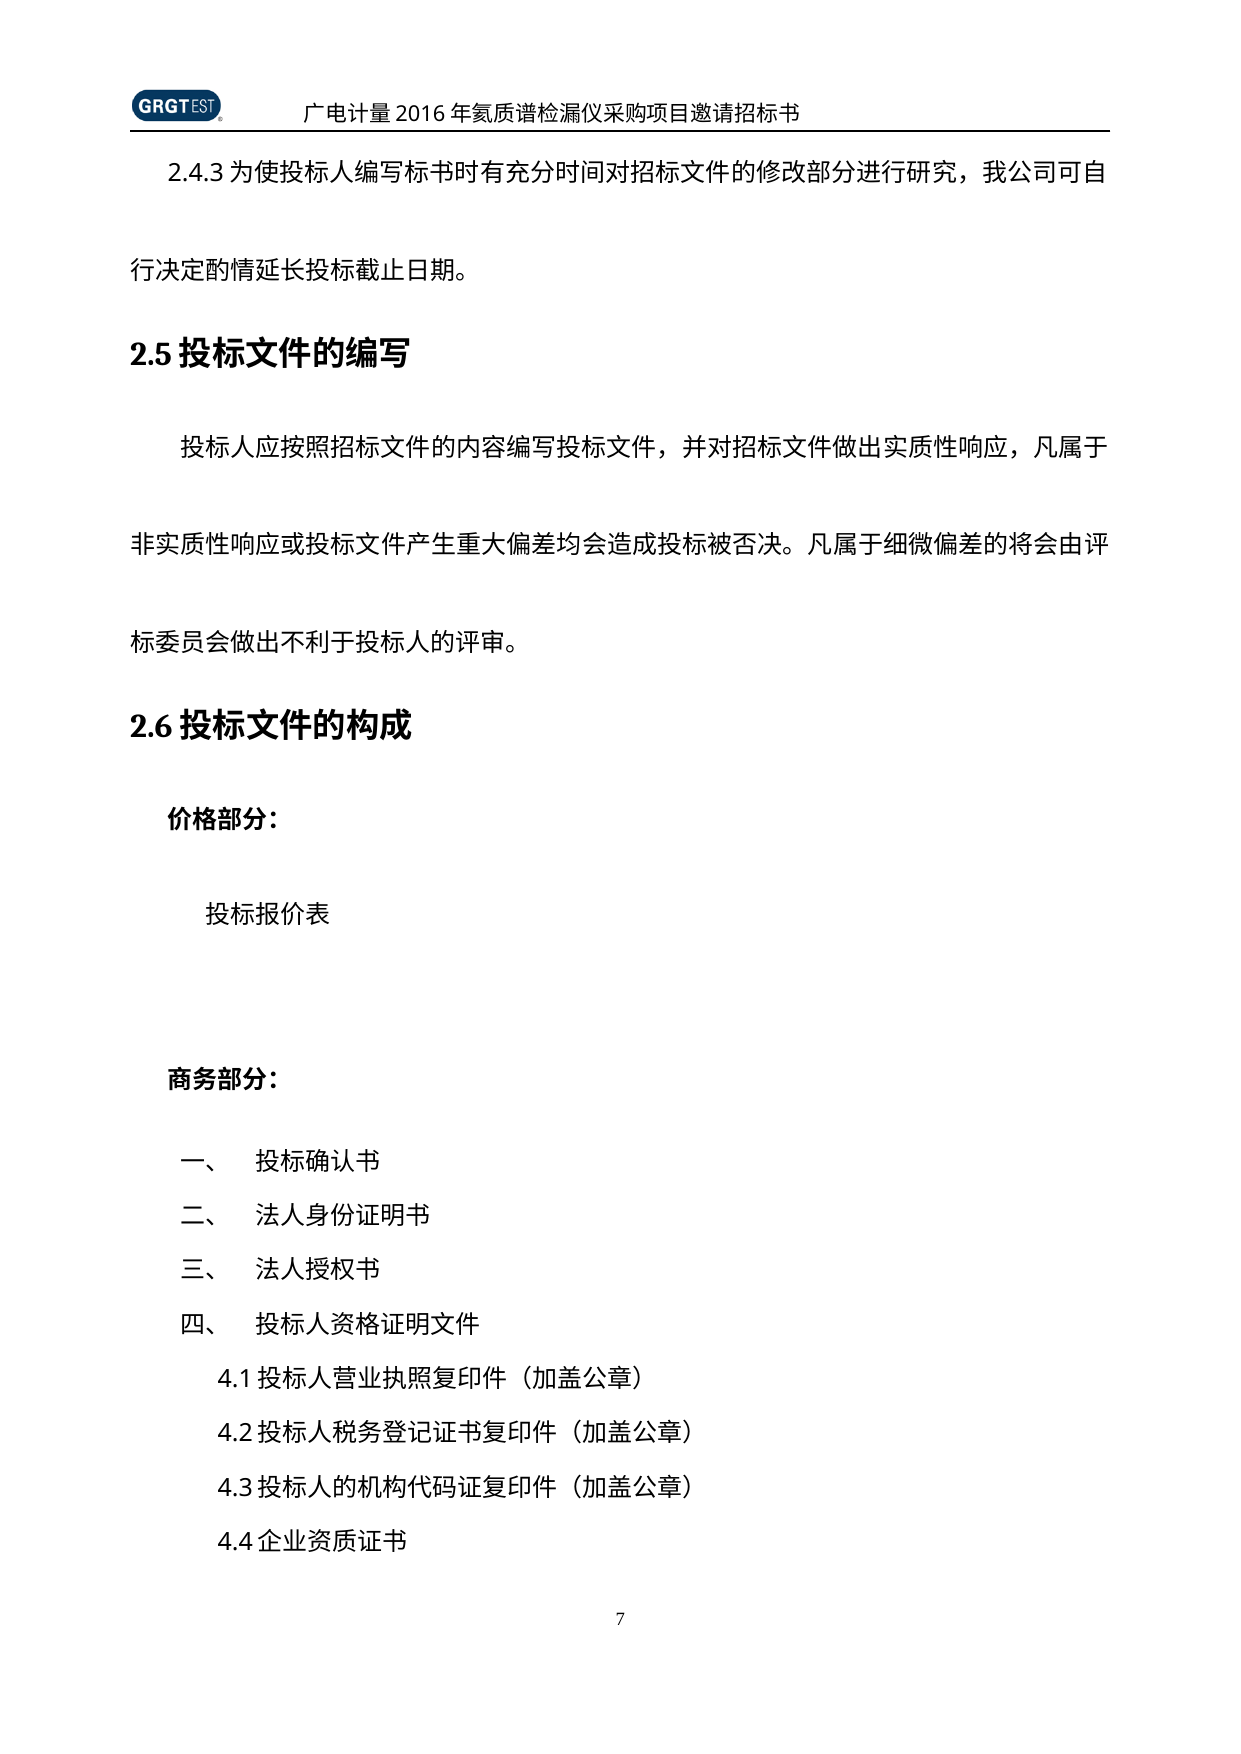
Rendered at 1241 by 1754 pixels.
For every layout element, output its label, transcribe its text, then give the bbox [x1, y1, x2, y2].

text 2.4.3为使投标人编写标书时有充分时间对招标文件的修改部分进行研究，我公司可自行决定酌情延长投标截止日期。 [130, 138, 1110, 301]
text 4.3投标人的机构代码证复印件（加盖公章） [130, 1467, 1110, 1503]
subtitle 2.6投标文件的构成 [130, 691, 1110, 756]
text 4.2投标人税务登记证书复印件（加盖公章） [130, 1413, 1110, 1449]
text 价格部分： [130, 785, 1110, 850]
text 4.4企业资质证书 [130, 1522, 1110, 1558]
list 法人授权书 [180, 1250, 1110, 1286]
list 投标确认书 [180, 1141, 1110, 1177]
list 投标人资格证明文件 [180, 1304, 1110, 1340]
picture [129, 88, 224, 122]
subtitle 2.5投标文件的编写 [130, 319, 1110, 384]
text 投标报价表 [205, 880, 1110, 945]
list 法人身份证明书 [180, 1195, 1110, 1232]
text 4.1投标人营业执照复印件（加盖公章） [130, 1358, 1110, 1395]
text 商务部分： [130, 1045, 1110, 1110]
text 投标人应按照招标文件的内容编写投标文件，并对招标文件做出实质性响应，凡属于非实质性响应或投标文件产生重大偏差均会造成投标被否决。凡属于细微偏差的将会由评标委员会做出不利于投标人的评审。 [130, 413, 1110, 673]
